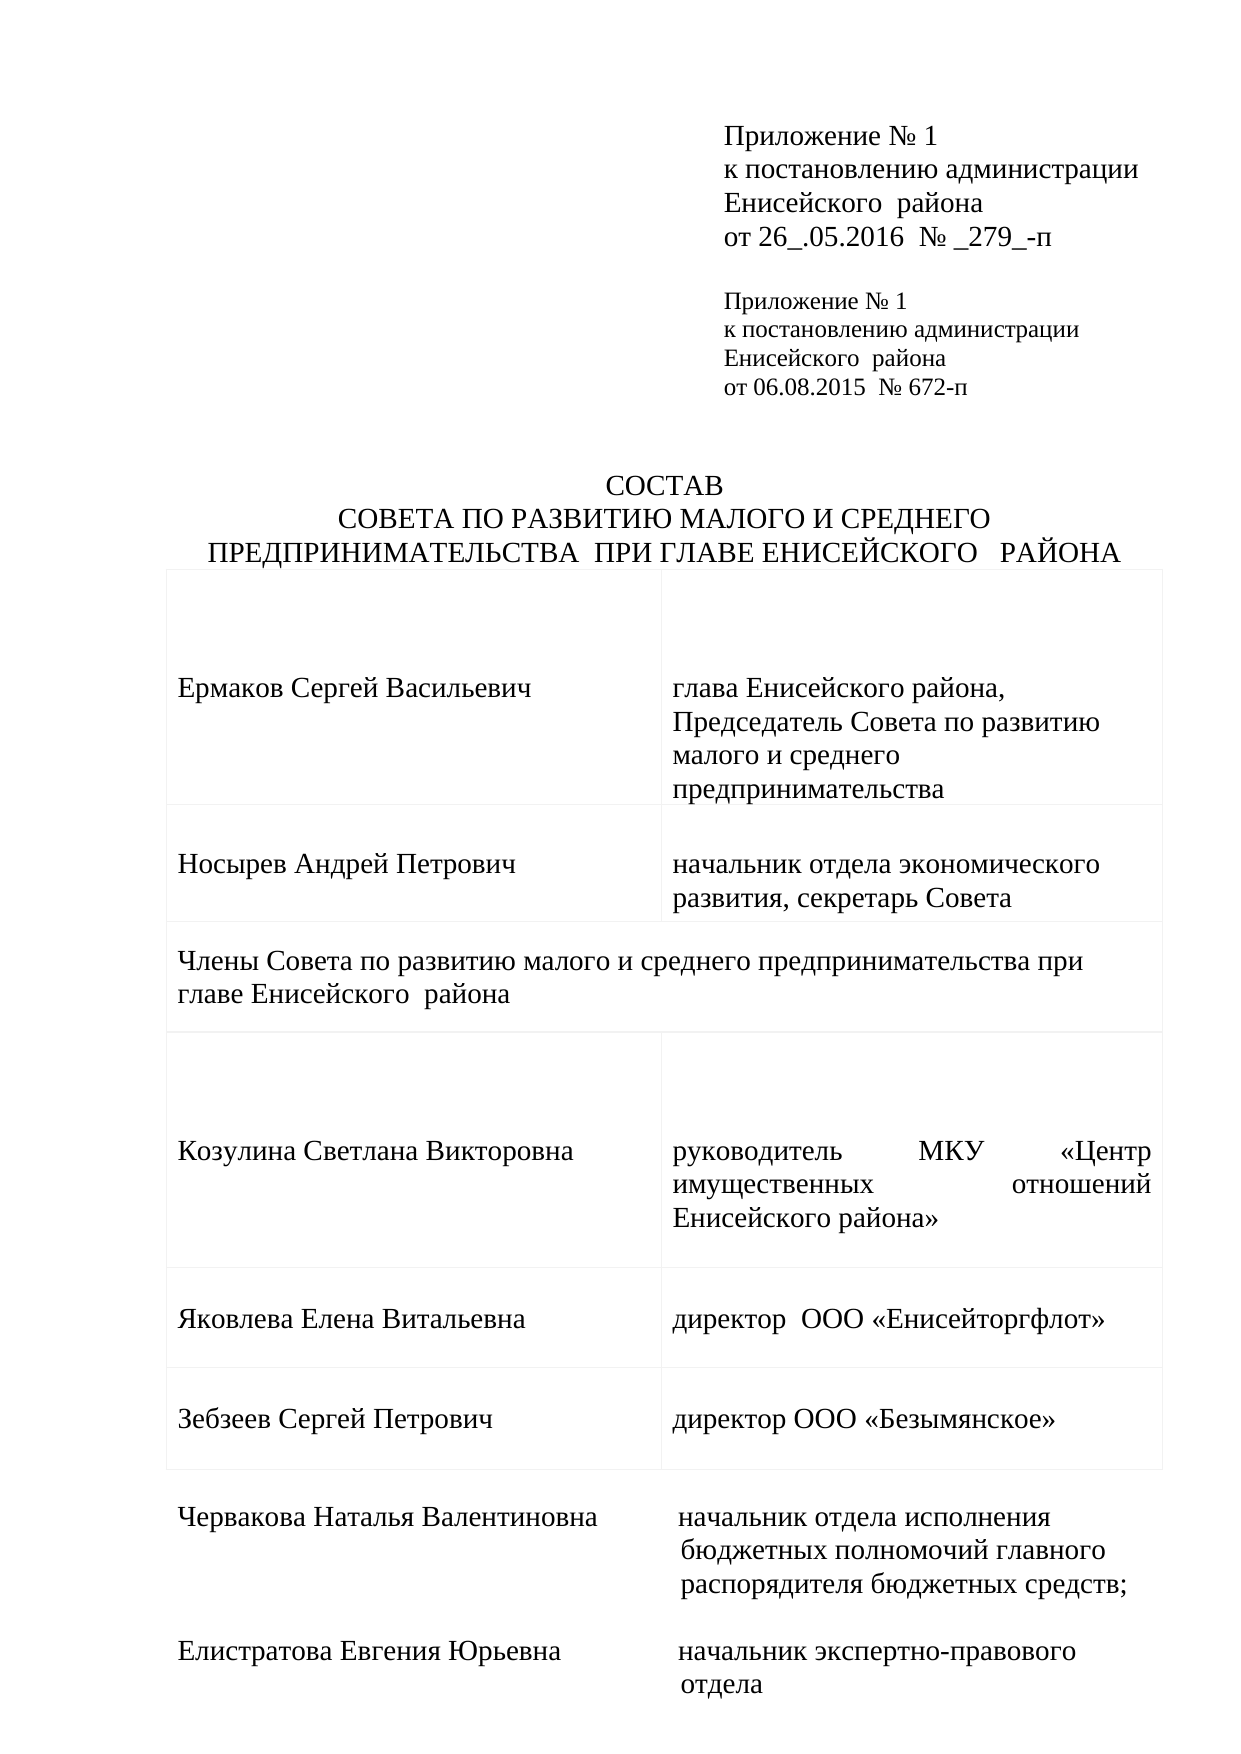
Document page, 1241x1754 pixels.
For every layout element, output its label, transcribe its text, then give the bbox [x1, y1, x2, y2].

text Червакова Наталья Валентиновна начальник отдела исполнения [177, 1499, 1152, 1532]
text Енисейского района [723, 343, 1152, 372]
table_header Ермаков Сергей Васильевич [167, 570, 661, 804]
text к постановлению администрации [723, 314, 1152, 343]
table_cell директор ООО «Енисейторгфлот» [662, 1268, 1162, 1367]
table_cell Носырев Андрей Петрович [167, 805, 661, 921]
text Приложение № 1 [723, 118, 1152, 152]
text распорядителя бюджетных средств; [177, 1566, 1152, 1599]
table_cell Яковлева Елена Витальевна [167, 1268, 661, 1367]
table_header глава Енисейского района, Председатель Совета по развитию малого и среднего предпринимательства [662, 570, 1162, 804]
text СОСТАВ [177, 468, 1152, 501]
text СОВЕТА ПО РАЗВИТИЮ МАЛОГО И СРЕДНЕГО ПРЕДПРИНИМАТЕЛЬСТВА ПРИ ГЛАВЕ ЕНИСЕЙСКОГО РАЙОНА [177, 501, 1152, 568]
table_cell Члены Совета по развитию малого и среднего предпринимательства при главе Енисейского района [167, 922, 1162, 1031]
table_cell начальник отдела экономического развития, секретарь Совета [662, 805, 1162, 921]
table_cell Козулина Светлана Викторовна [167, 1033, 661, 1267]
table_cell директор ООО «Безымянское» [662, 1368, 1162, 1469]
text от 26_.05.2016 № _279_-п [723, 219, 1152, 252]
text отдела [177, 1667, 1152, 1700]
text Приложение № 1 [723, 286, 1152, 314]
text Енисейского района [723, 185, 1152, 219]
table_cell Зебзеев Сергей Петрович [167, 1368, 661, 1469]
table_cell руководитель МКУ «Центр имущественных отношений Енисейского района» [662, 1033, 1162, 1267]
text бюджетных полномочий главного [177, 1532, 1152, 1566]
text Елистратова Евгения Юрьевна начальник экспертно-правового [177, 1633, 1152, 1667]
text к постановлению администрации [723, 152, 1152, 185]
text от 06.08.2015 № 672-п [723, 372, 1152, 401]
